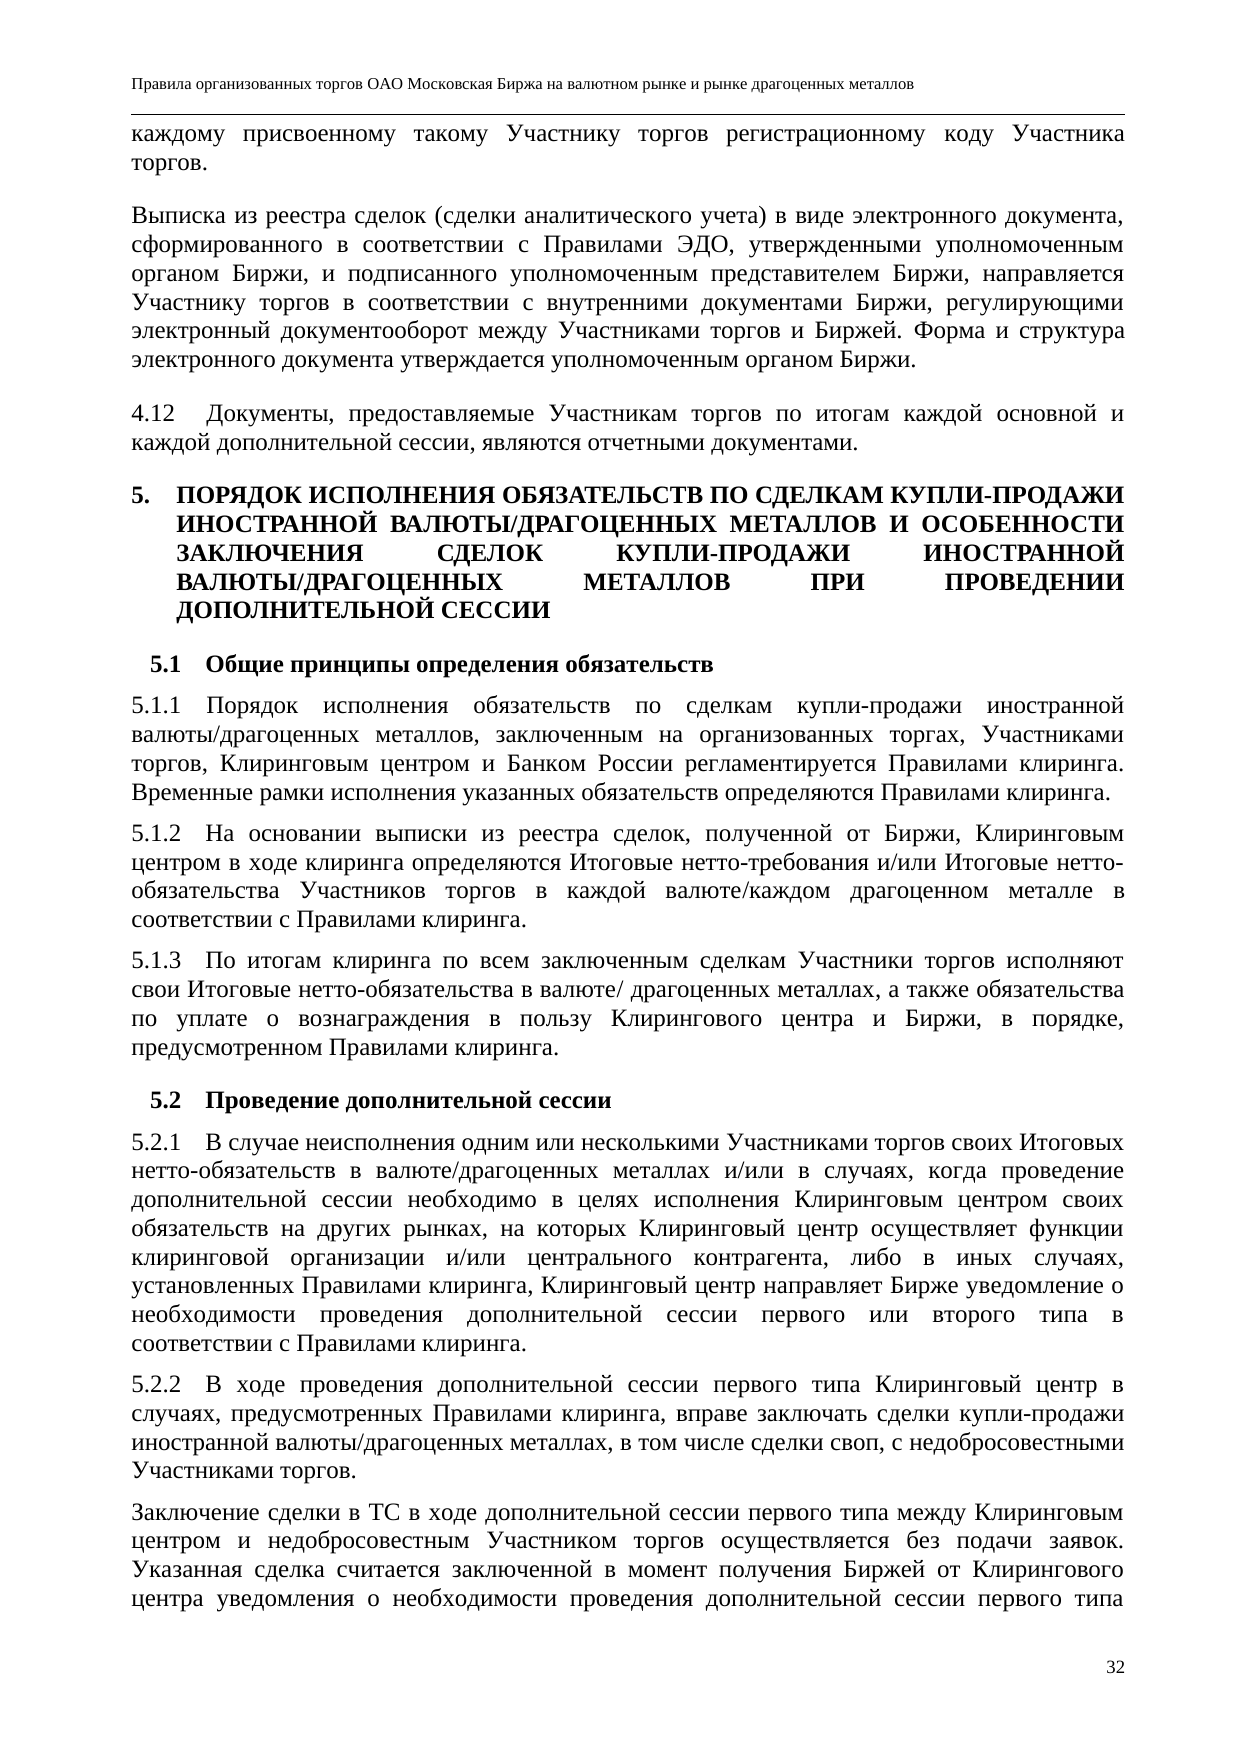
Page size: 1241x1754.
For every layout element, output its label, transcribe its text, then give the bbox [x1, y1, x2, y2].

subtitle Общие принципы определения обязательств [150, 649, 1125, 678]
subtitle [131, 118, 1125, 176]
subtitle По итогам клиринга по всем заключенным сделкам Участники торгов исполняют свои Итоговые нетто-обязательства в валюте/ драгоценных металлах, а также обязательства по уплате о вознаграждения в пользу Клирингового центра и Биржи, в порядке, предусмотренном Правилами клиринга. [131, 946, 1125, 1061]
subtitle Документы, предоставляемые Участникам торгов по итогам каждой основной и каждой дополнительной сессии, являются отчетными документами. [131, 398, 1125, 456]
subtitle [131, 1497, 1125, 1612]
subtitle На основании выписки из реестра сделок, полученной от Биржи, Клиринговым центром в ходе клиринга определяются Итоговые нетто-требования и/или Итоговые нетто-обязательства Участников торгов в каждой валюте/каждом драгоценном металле в соответствии с Правилами клиринга. [131, 818, 1125, 933]
subtitle ПОРЯДОК ИСПОЛНЕНИЯ ОБЯЗАТЕЛЬСТВ ПО сделкам купли-продажи иностранной валюты/ДРАГОЦЕННЫХ МЕТАЛЛОВ И ОСОБЕННОСТИ ЗАКЛЮЧЕНИЯ СДЕЛОК купли-продажи ИНОСТРАННОЙ ВАЛЮТЫ/ДРАГОЦЕННЫХ МЕТАЛЛОВ ПРИ ПРОВЕДЕНИи ДОПОЛНИТЕЛЬНОЙ СЕССИИ [131, 481, 1125, 624]
subtitle В случае неисполнения одним или несколькими Участниками торгов своих Итоговых нетто-обязательств в валюте/драгоценных металлах и/или в случаях, когда проведение дополнительной сессии необходимо в целях исполнения Клиринговым центром своих обязательств на других рынках, на которых Клиринговый центр осуществляет функции клиринговой организации и/или центрального контрагента, либо в иных случаях, установленных Правилами клиринга, Клиринговый центр направляет Бирже уведомление о необходимости проведения дополнительной сессии первого или второго типа в соответствии с Правилами клиринга. [131, 1127, 1125, 1357]
subtitle Выписка из реестра сделок (сделки аналитического учета) в виде электронного документа, сформированного в соответствии с Правилами ЭДО, утвержденными уполномоченным органом Биржи, и подписанного уполномоченным представителем Биржи, направляется Участнику торгов в соответствии с внутренними документами Биржи, регулирующими электронный документооборот между Участниками торгов и Биржей. Форма и структура электронного документа утверждается уполномоченным органом Биржи. [131, 201, 1125, 373]
subtitle Проведение дополнительной сессии [150, 1086, 1125, 1114]
subtitle В ходе проведения дополнительной сессии первого типа Клиринговый центр в случаях, предусмотренных Правилами клиринга, вправе заключать сделки купли-продажи иностранной валюты/драгоценных металлах, в том числе сделки своп, с недобросовестными Участниками торгов. [131, 1369, 1125, 1484]
subtitle Порядок исполнения обязательств по сделкам купли-продажи иностранной валюты/драгоценных металлов, заключенным на организованных торгах, Участниками торгов, Клиринговым центром и Банком России регламентируется Правилами клиринга. Временные рамки исполнения указанных обязательств определяются Правилами клиринга. [131, 691, 1125, 806]
